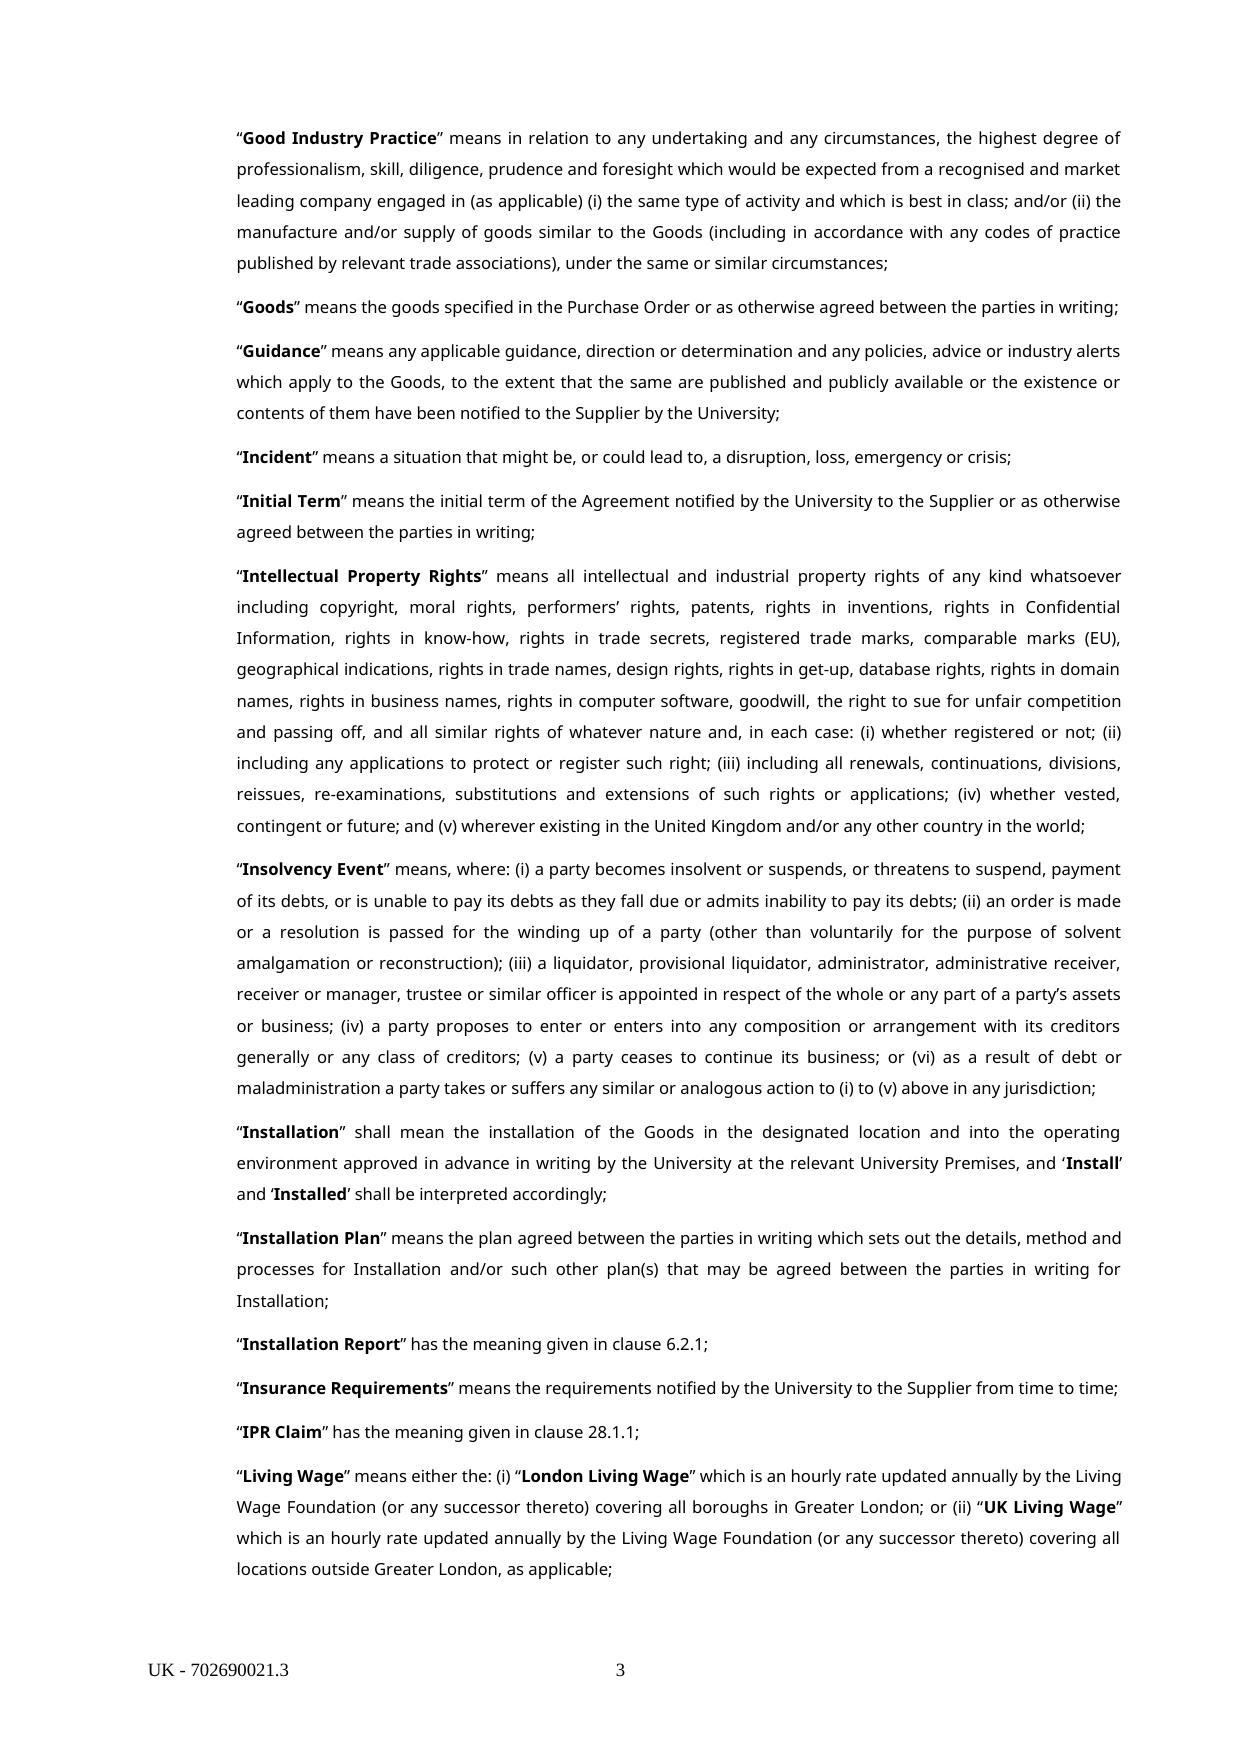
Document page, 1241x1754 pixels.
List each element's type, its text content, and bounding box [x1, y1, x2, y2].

list “IPR Claim” has the meaning given in clause 28.1.1; [236, 1412, 1122, 1443]
list “Living Wage” means either the: (i) “London Living Wage” which is an hourly rate updated annually by the Living Wage Foundation (or any successor thereto) covering all boroughs in Greater London; or (ii) “UK Living Wage” which is an hourly rate updated annually by the Living Wage Foundation (or any successor thereto) covering all locations outside Greater London, as applicable; [236, 1456, 1122, 1581]
list “Installation” shall mean the installation of the Goods in the designated location and into the operating environment approved in advance in writing by the University at the relevant University Premises, and ‘Install’ and ‘Installed’ shall be interpreted accordingly; [236, 1112, 1122, 1206]
text “Incident” means a situation that might be, or could lead to, a disruption, loss, emergency or crisis; [236, 437, 1122, 468]
text “Installation Plan” means the plan agreed between the parties in writing which sets out the details, method and processes for Installation and/or such other plan(s) that may be agreed between the parties in writing for Installation; [236, 1218, 1122, 1312]
list “Guidance” means any applicable guidance, direction or determination and any policies, advice or industry alerts which apply to the Goods, to the extent that the same are published and publicly available or the existence or contents of them have been notified to the Supplier by the University; [236, 331, 1122, 424]
list “Insolvency Event” means, where: (i) a party becomes insolvent or suspends, or threatens to suspend, payment of its debts, or is unable to pay its debts as they fall due or admits inability to pay its debts; (ii) an order is made or a resolution is passed for the winding up of a party (other than voluntarily for the purpose of solvent amalgamation or reconstruction); (iii) a liquidator, provisional liquidator, administrator, administrative receiver, receiver or manager, trustee or similar officer is appointed in respect of the whole or any part of a party’s assets or business; (iv) a party proposes to enter or enters into any composition or arrangement with its creditors generally or any class of creditors; (v) a party ceases to continue its business; or (vi) as a result of debt or maladministration a party takes or suffers any similar or analogous action to (i) to (v) above in any jurisdiction; [236, 849, 1122, 1099]
list “Intellectual Property Rights” means all intellectual and industrial property rights of any kind whatsoever including copyright, moral rights, performers’ rights, patents, rights in inventions, rights in Confidential Information, rights in know-how, rights in trade secrets, registered trade marks, comparable marks (EU), geographical indications, rights in trade names, design rights, rights in get-up, database rights, rights in domain names, rights in business names, rights in computer software, goodwill, the right to sue for unfair competition and passing off, and all similar rights of whatever nature and, in each case: (i) whether registered or not; (ii) including any applications to protect or register such right; (iii) including all renewals, continuations, divisions, reissues, re-examinations, substitutions and extensions of such rights or applications; (iv) whether vested, contingent or future; and (v) wherever existing in the United Kingdom and/or any other country in the world; [236, 556, 1122, 837]
text “Installation Report” has the meaning given in clause 6.2.1; [236, 1324, 1122, 1356]
text “Insurance Requirements” means the requirements notified by the University to the Supplier from time to time; [236, 1368, 1122, 1399]
list “Goods” means the goods specified in the Purchase Order or as otherwise agreed between the parties in writing; [236, 287, 1122, 318]
list “Initial Term” means the initial term of the Agreement notified by the University to the Supplier or as otherwise agreed between the parties in writing; [236, 481, 1122, 543]
